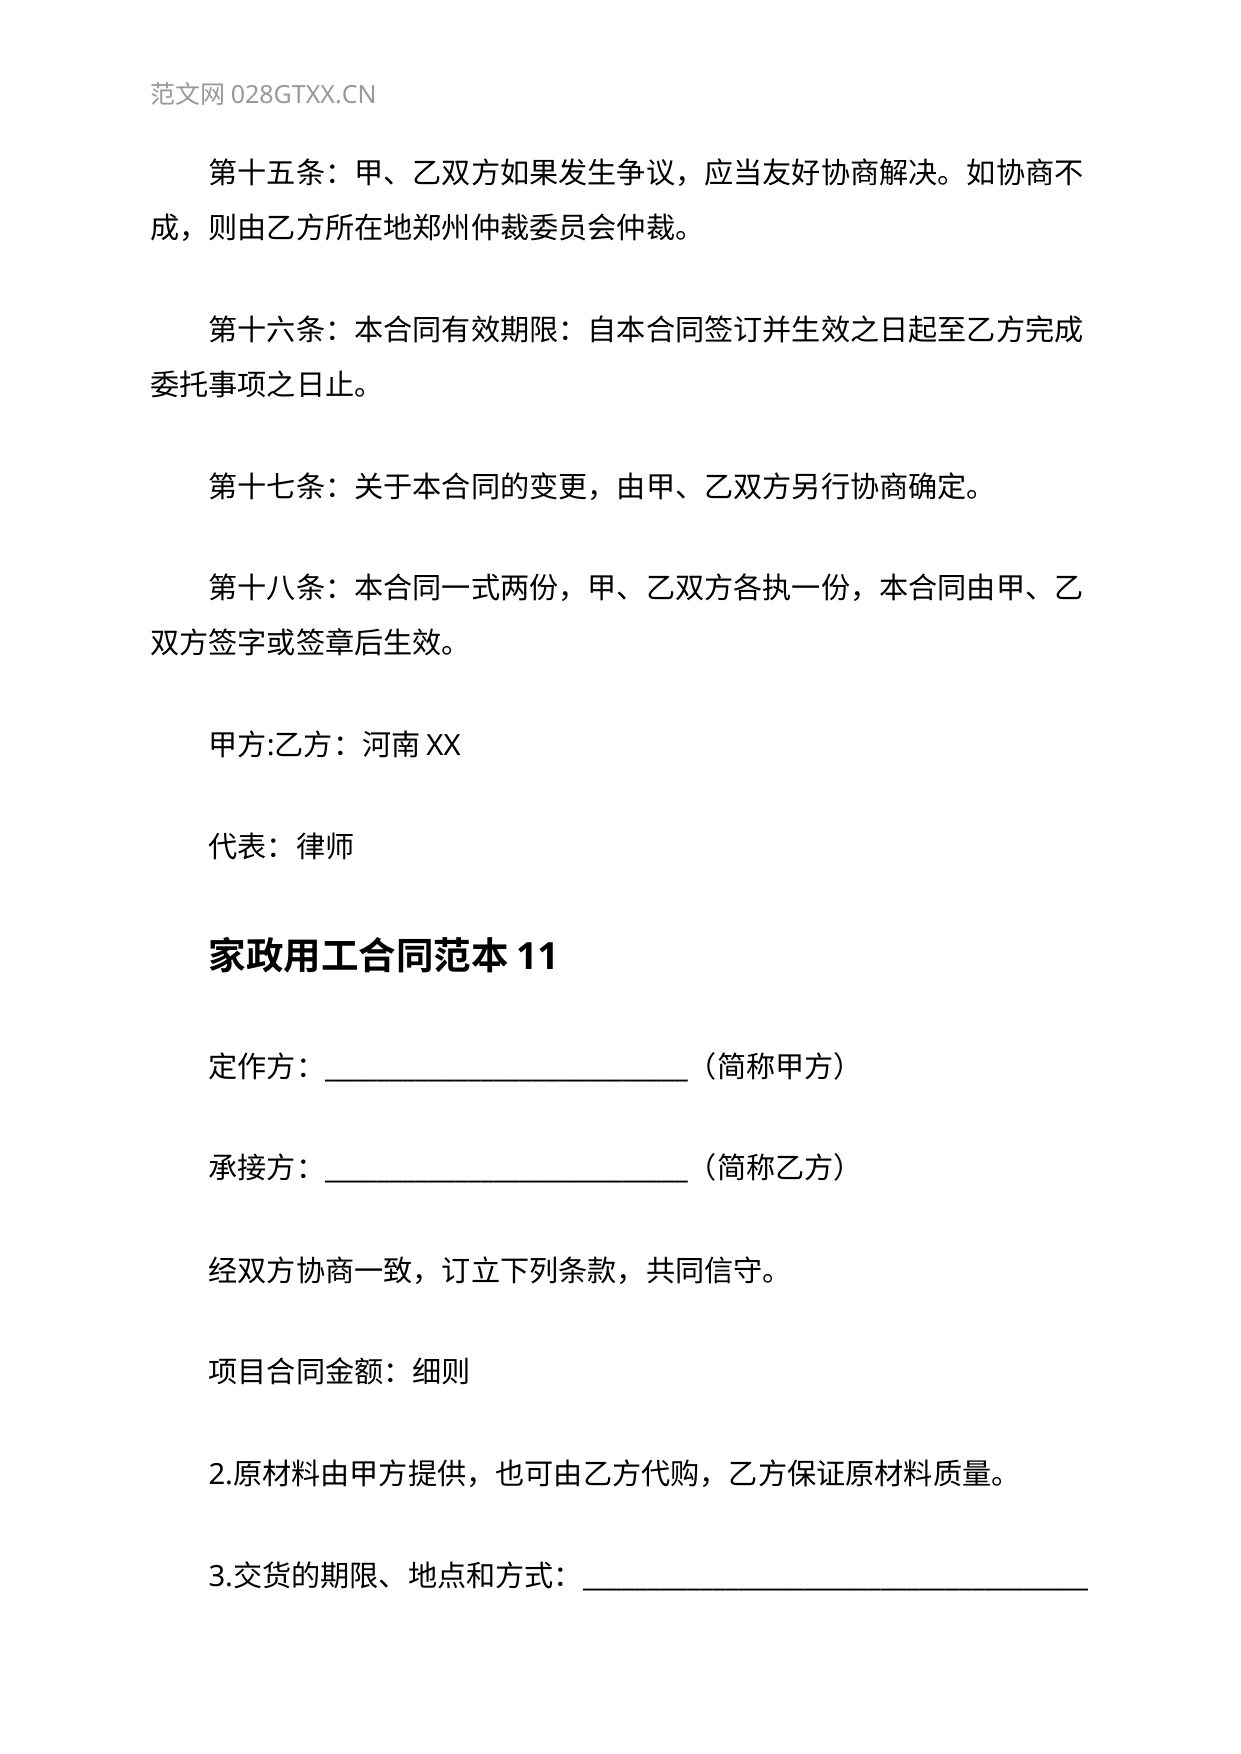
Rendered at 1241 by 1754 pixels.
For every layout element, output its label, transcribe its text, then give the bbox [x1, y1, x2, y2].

text 第十五条：甲、乙双方如果发生争议，应当友好协商解决。如协商不成，则由乙方所在地郑州仲裁委员会仲裁。 [150, 150, 1090, 247]
text 2.原材料由甲方提供，也可由乙方代购，乙方保证原材料质量。 [150, 1451, 1090, 1493]
text 第十七条：关于本合同的变更，由甲、乙双方另行协商确定。 [150, 463, 1090, 506]
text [150, 1553, 1090, 1595]
text 代表：律师 [150, 824, 1090, 866]
text 第十八条：本合同一式两份，甲、乙双方各执一份，本合同由甲、乙双方签字或签章后生效。 [150, 565, 1090, 662]
text 承接方：____________________________（简称乙方） [150, 1145, 1090, 1187]
text 项目合同金额：细则 [150, 1349, 1090, 1391]
text 第十六条：本合同有效期限：自本合同签订并生效之日起至乙方完成委托事项之日止。 [150, 307, 1090, 404]
text 甲方:乙方：河南XX [150, 722, 1090, 764]
text 家政用工合同范本11 [150, 926, 1090, 980]
text 定作方：____________________________（简称甲方） [150, 1043, 1090, 1086]
text 经双方协商一致，订立下列条款，共同信守。 [150, 1247, 1090, 1289]
